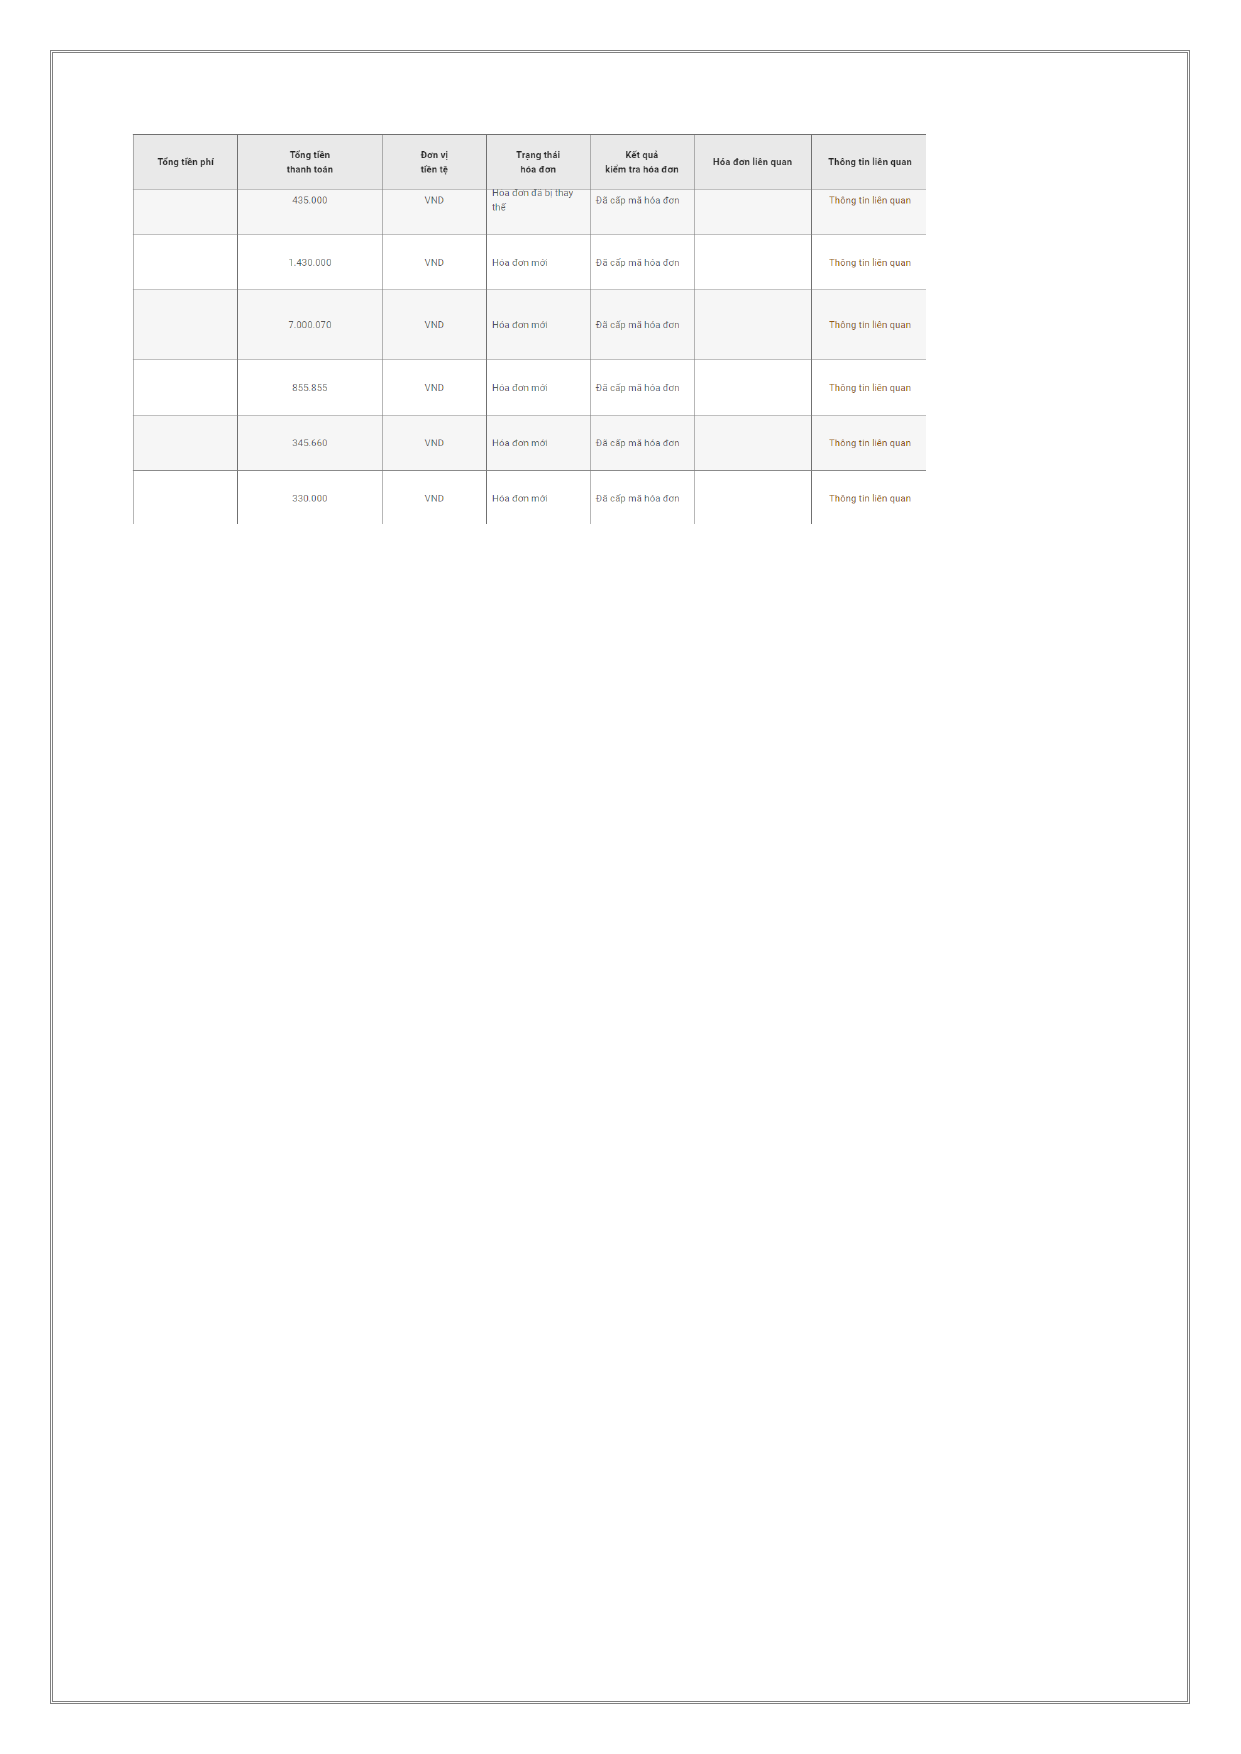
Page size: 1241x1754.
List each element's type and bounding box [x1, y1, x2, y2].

picture [132, 134, 926, 524]
